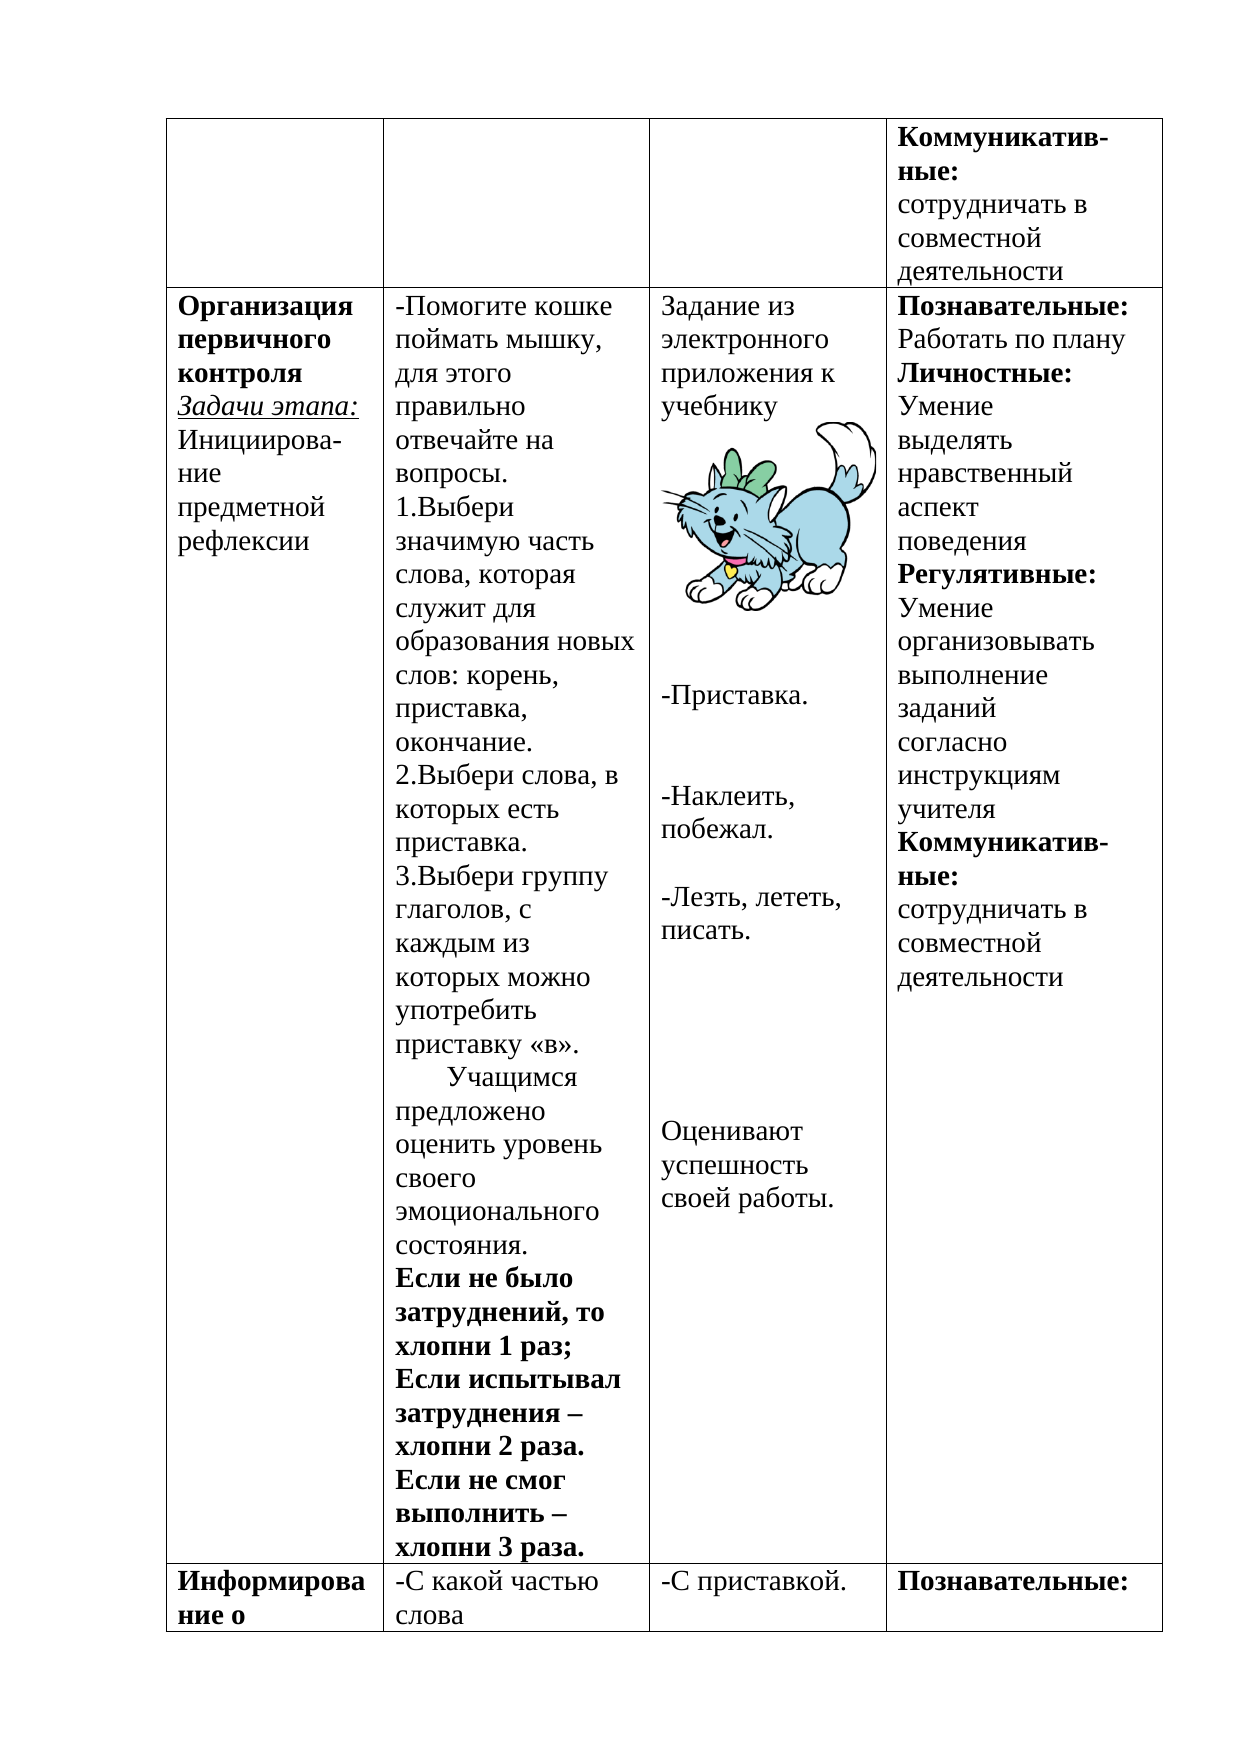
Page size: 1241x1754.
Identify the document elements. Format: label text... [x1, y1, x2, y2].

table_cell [384, 119, 649, 287]
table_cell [887, 1564, 1162, 1631]
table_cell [650, 119, 886, 287]
table_cell Задание из электронного приложения к учебнику -Приставка. -Наклеить, побежал. -Лезть, лететь, писать. Оценивают успешность своей работы. [650, 288, 886, 1562]
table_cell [167, 119, 383, 287]
picture [660, 422, 877, 611]
table_cell Организация первичного контроля Задачи этапа: Инициирова-ние предметной рефлексии [167, 288, 383, 1562]
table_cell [384, 1564, 649, 1631]
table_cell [167, 1564, 383, 1631]
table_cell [887, 119, 1162, 287]
table_cell -Помогите кошке поймать мышку, для этого правильно отвечайте на вопросы. 1.Выбери значимую часть слова, которая служит для образования новых слов: корень, приставка, окончание. 2.Выбери слова, в которых есть приставка. 3.Выбери группу глаголов, с каждым из которых можно употребить приставку «в». Учащимся предложено оценить уровень своего эмоционального состояния. Если не было затруднений, то хлопни 1 раз; Если испытывал затруднения – хлопни 2 раза. Если не смог выполнить – хлопни 3 раза. [384, 288, 649, 1562]
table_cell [650, 1564, 886, 1631]
